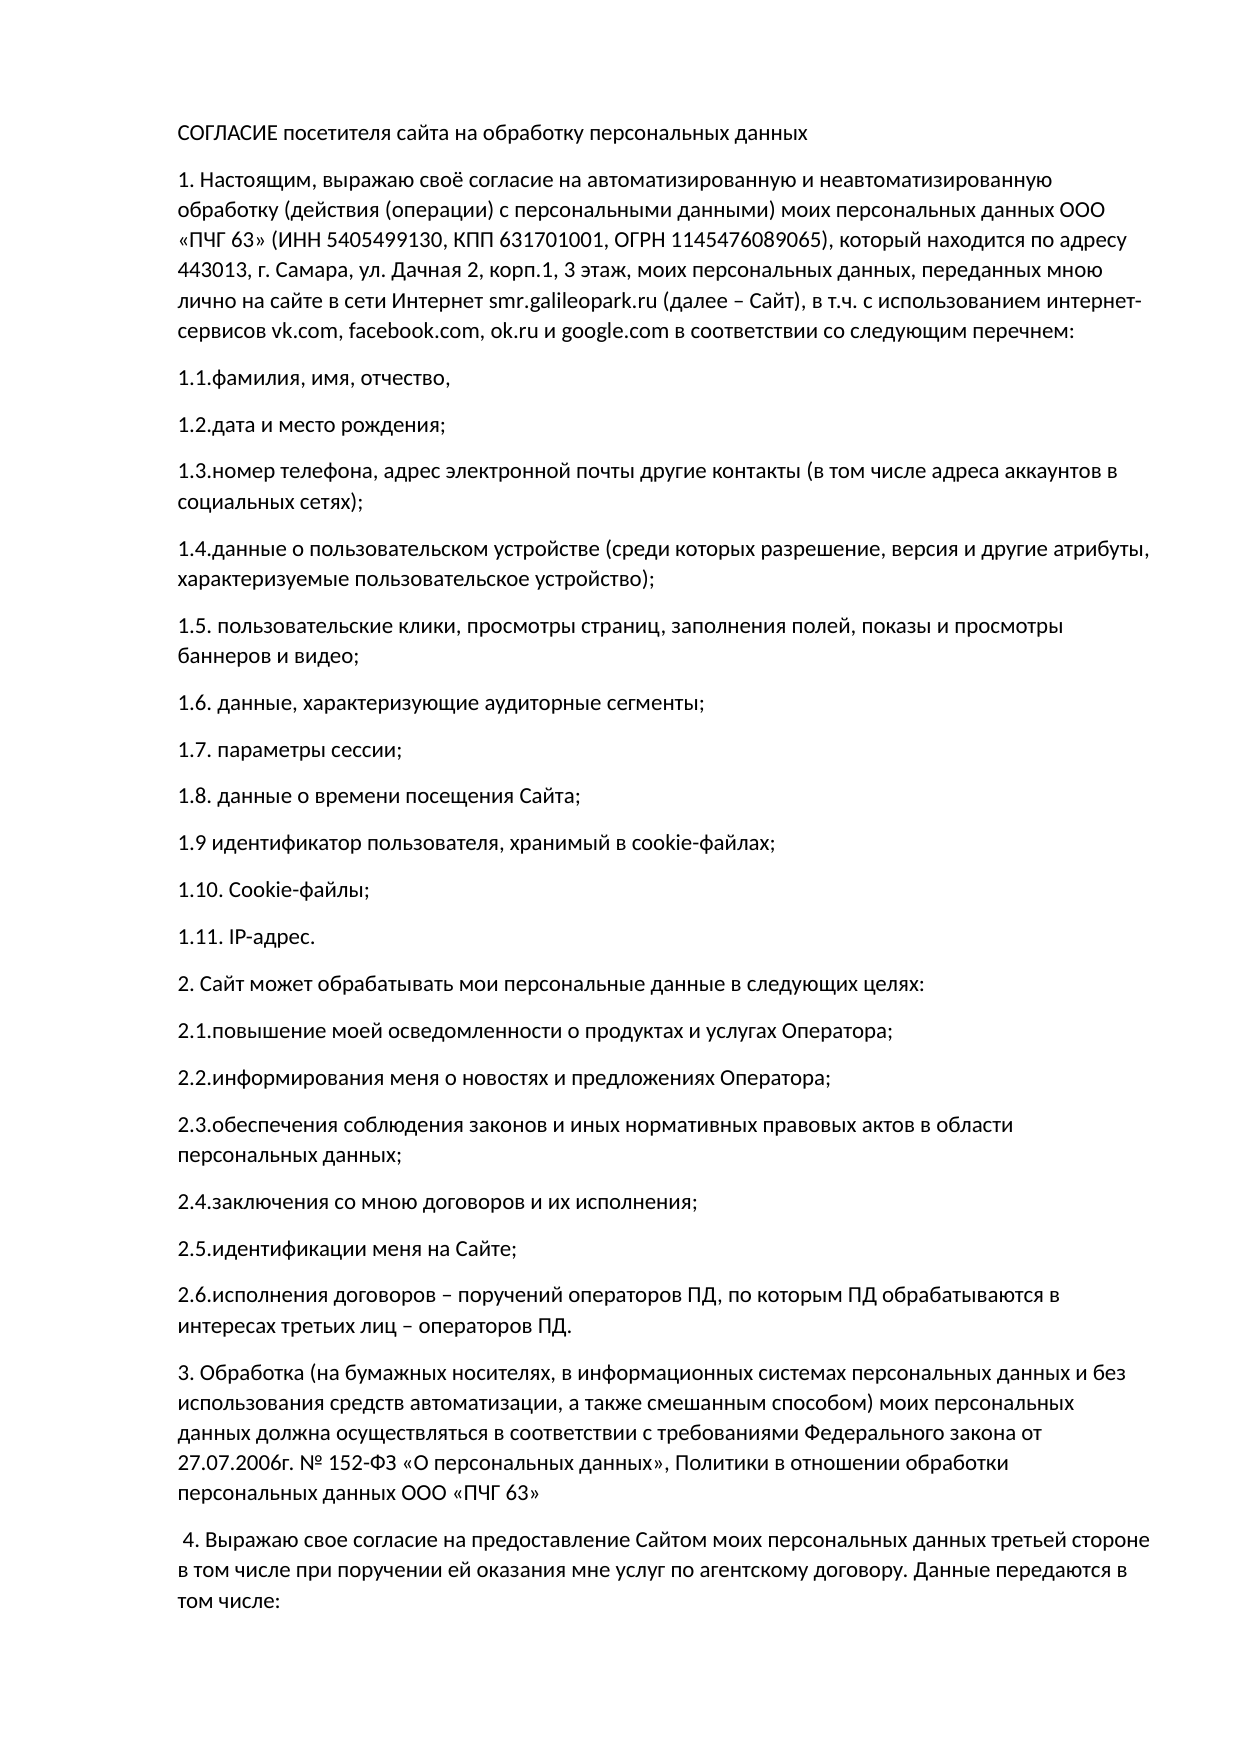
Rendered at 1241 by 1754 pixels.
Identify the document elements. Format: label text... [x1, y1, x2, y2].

text 1.6. данные, характеризующие аудиторные сегменты; [177, 688, 1152, 716]
text 1.3.номер телефона, адрес электронной почты другие контакты (в том числе адреса аккаунтов в социальных сетях); [177, 457, 1152, 515]
text СОГЛАСИЕ посетителя сайта на обработку персональных данных [177, 118, 1152, 146]
text 1.9 идентификатор пользователя, хранимый в cookie-файлах; [177, 828, 1152, 857]
text 1.10. Cookie-файлы; [177, 875, 1152, 903]
text 1.5. пользовательские клики, просмотры страниц, заполнения полей, показы и просмотры баннеров и видео; [177, 611, 1152, 669]
text 4. Выражаю свое согласие на предоставление Сайтом моих персональных данных третьей стороне в том числе при поручении ей оказания мне услуг по агентскому договору. Данные передаются в том числе: [177, 1525, 1152, 1614]
text 2.1.повышение моей осведомленности о продуктах и услугах Оператора; [177, 1016, 1152, 1044]
text 2.4.заключения со мною договоров и их исполнения; [177, 1187, 1152, 1215]
text 3. Обработка (на бумажных носителях, в информационных системах персональных данных и без использования средств автоматизации, а также смешанным способом) моих персональных данных должна осуществляться в соответствии с требованиями Федерального закона от 27.07.2006г. № 152-ФЗ «О персональных данных», Политики в отношении обработки персональных данных ООО «ПЧГ 63» [177, 1358, 1152, 1507]
text 1.11. IP-адрес. [177, 922, 1152, 950]
text 1.8. данные о времени посещения Сайта; [177, 782, 1152, 810]
text 2. Сайт может обрабатывать мои персональные данные в следующих целях: [177, 969, 1152, 997]
text 2.3.обеспечения соблюдения законов и иных нормативных правовых актов в области персональных данных; [177, 1110, 1152, 1168]
text 1.7. параметры сессии; [177, 735, 1152, 763]
text 2.5.идентификации меня на Сайте; [177, 1234, 1152, 1262]
text 1.2.дата и место рождения; [177, 410, 1152, 438]
text 1. Настоящим, выражаю своё согласие на автоматизированную и неавтоматизированную обработку (действия (операции) с персональными данными) моих персональных данных ООО «ПЧГ 63» (ИНН 5405499130, КПП 631701001, ОГРН 1145476089065), который находится по адресу 443013, г. Самара, ул. Дачная 2, корп.1, 3 этаж, моих персональных данных, переданных мною лично на сайте в сети Интернет smr.galileopark.ru (далее – Сайт), в т.ч. с использованием интернет-сервисов vk.com, facebook.com, ok.ru и google.com в соответствии со следующим перечнем: [177, 165, 1152, 344]
text 2.6.исполнения договоров – поручений операторов ПД, по которым ПД обрабатываются в интересах третьих лиц – операторов ПД. [177, 1281, 1152, 1339]
text 1.4.данные о пользовательском устройстве (среди которых разрешение, версия и другие атрибуты, характеризуемые пользовательское устройство); [177, 534, 1152, 592]
text 2.2.информирования меня о новостях и предложениях Оператора; [177, 1063, 1152, 1091]
text 1.1.фамилия, имя, отчество, [177, 363, 1152, 391]
